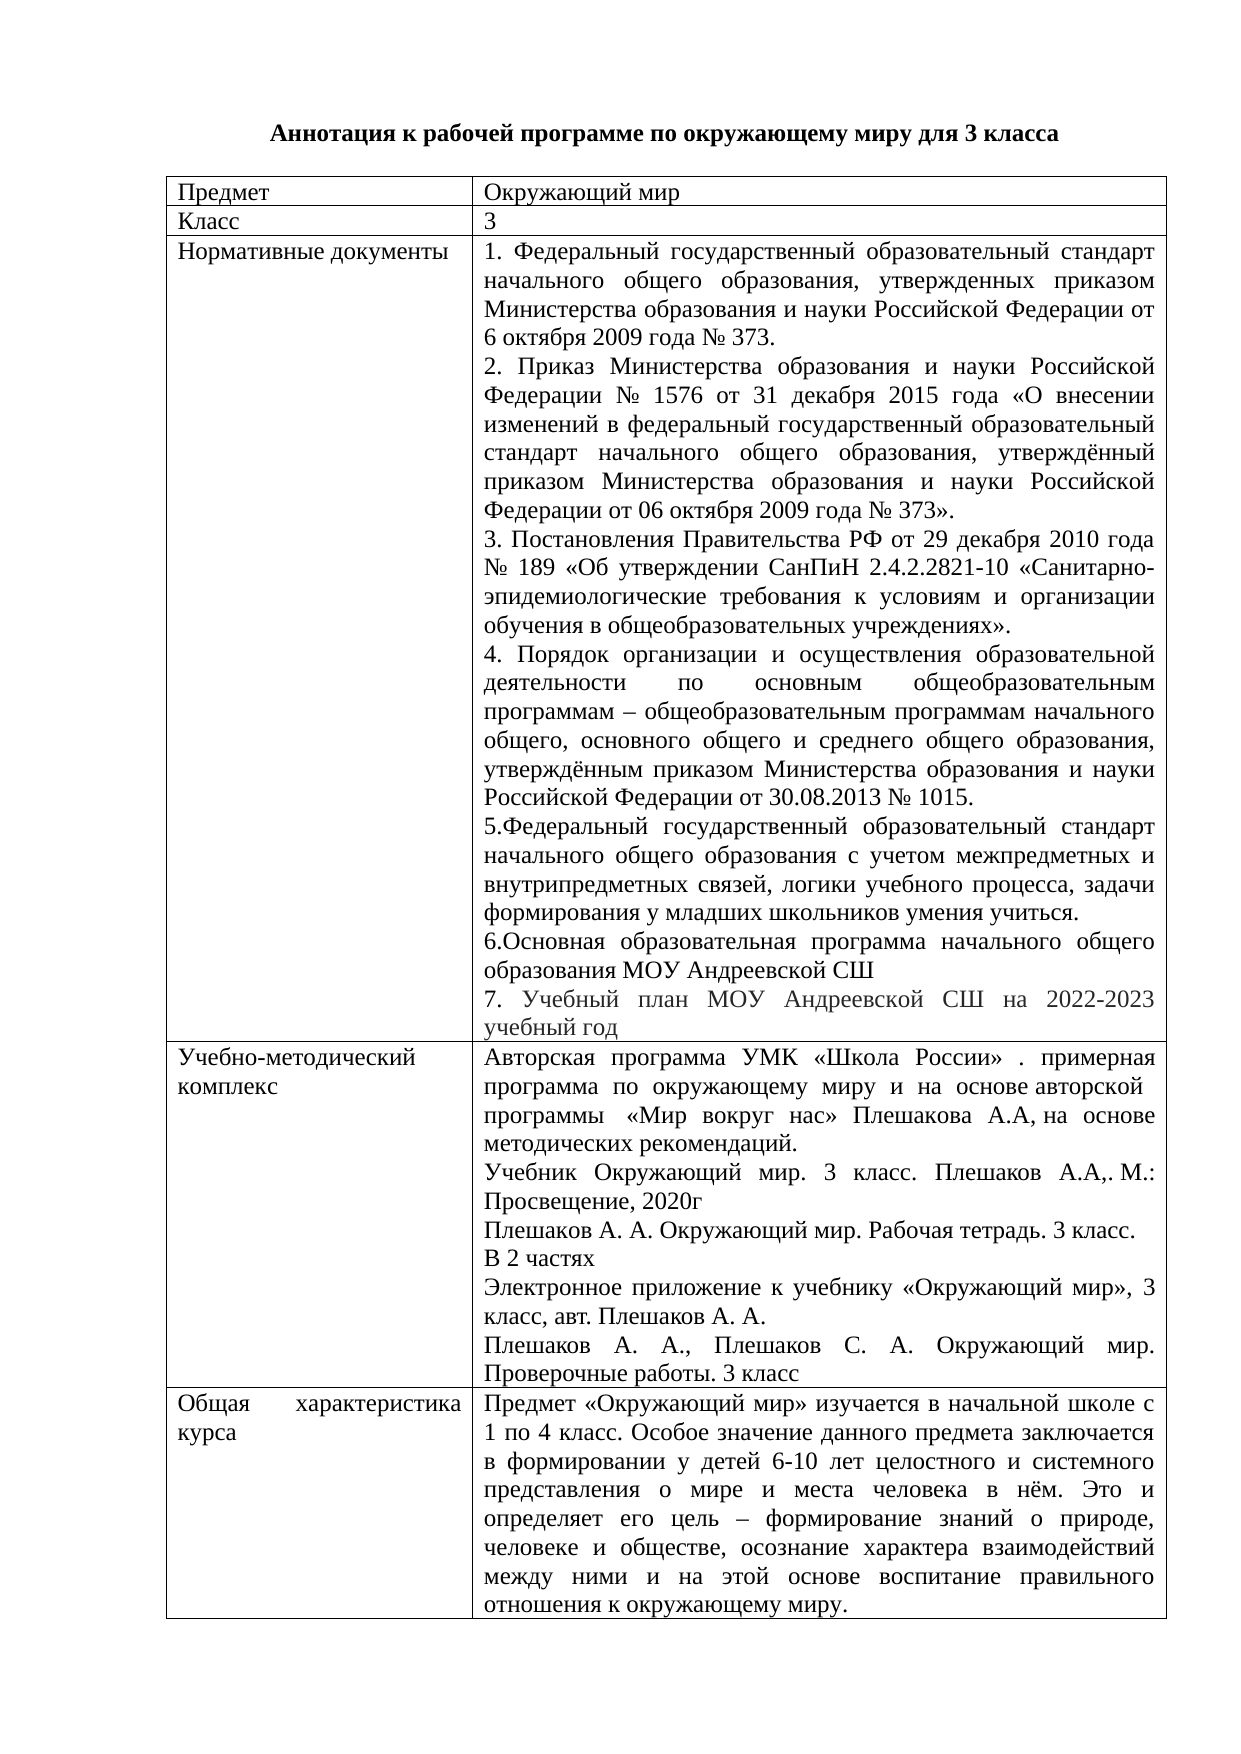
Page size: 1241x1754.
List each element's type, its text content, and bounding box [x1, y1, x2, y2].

table_cell Авторская программа УМК «Школа России» . примерная программа по окружающему миру и на основе авторской программы «Мир вокруг нас» Плешакова А.А, на основе методических рекомендаций. Учебник Окружающий мир. 3 класс. Плешаков А.А,. М.: Просвещение, 2020г Плешаков А. А. Окружающий мир. Рабочая тетрадь. 3 класс. В 2 частях Электронное приложение к учебнику «Окружающий мир», 3 класс, авт. Плешаков А. А. Плешаков А. А., Плешаков С. А. Окружающий мир. Проверочные работы. 3 класс [473, 1042, 1166, 1387]
table_cell 1. Федеральный государственный образовательный стандарт начального общего образования, утвержденных приказом Министерства образования и науки Российской Федерации от 6 октября 2009 года № 373. 2. Приказ Министерства образования и науки Российской Федерации № 1576 от 31 декабря 2015 года «О внесении изменений в федеральный государственный образовательный стандарт начального общего образования, утверждённый приказом Министерства образования и науки Российской Федерации от 06 октября 2009 года № 373». 3. Постановления Правительства РФ от 29 декабря 2010 года № 189 «Об утверждении СанПиН 2.4.2.2821-10 «Санитарно-эпидемиологические требования к условиям и организации обучения в общеобразовательных учреждениях». 4. Порядок организации и осуществления образовательной деятельности по основным общеобразовательным программам – общеобразовательным программам начального общего, основного общего и среднего общего образования, утверждённым приказом Министерства образования и науки Российской Федерации от 30.08.2013 № 1015. 5.Федеральный государственный образовательный стандарт начального общего образования с учетом межпредметных и внутрипредметных связей, логики учебного процесса, задачи формирования у младших школьников умения учиться. 6.Основная образовательная программа начального общего образования МОУ Андреевской СШ 7. Учебный план МОУ Андреевской СШ на 2022-2023 учебный год [473, 236, 1166, 1041]
table_cell Предмет «Окружающий мир» изучается в начальной школе с 1 по 4 класс. Особое значение данного предмета заключается в формировании у детей 6-10 лет целостного и системного представления о мире и места человека в нём. Это и определяет его цель – формирование знаний о природе, человеке и обществе, осознание характера взаимодействий между ними и на этой основе воспитание правильного отношения к окружающему миру. [473, 1388, 1166, 1618]
table_cell Нормативные документы [167, 236, 472, 1041]
table_cell 3 [473, 206, 1166, 235]
table_header Предмет [167, 177, 472, 205]
table_cell Общая характеристика курса [167, 1388, 472, 1618]
table_cell Класс [167, 206, 472, 235]
table_header Окружающий мир [473, 177, 1166, 205]
table_cell Учебно-методический комплекс [167, 1042, 472, 1387]
text Аннотация к рабочей программе по окружающему миру для 3 класса [177, 118, 1152, 147]
